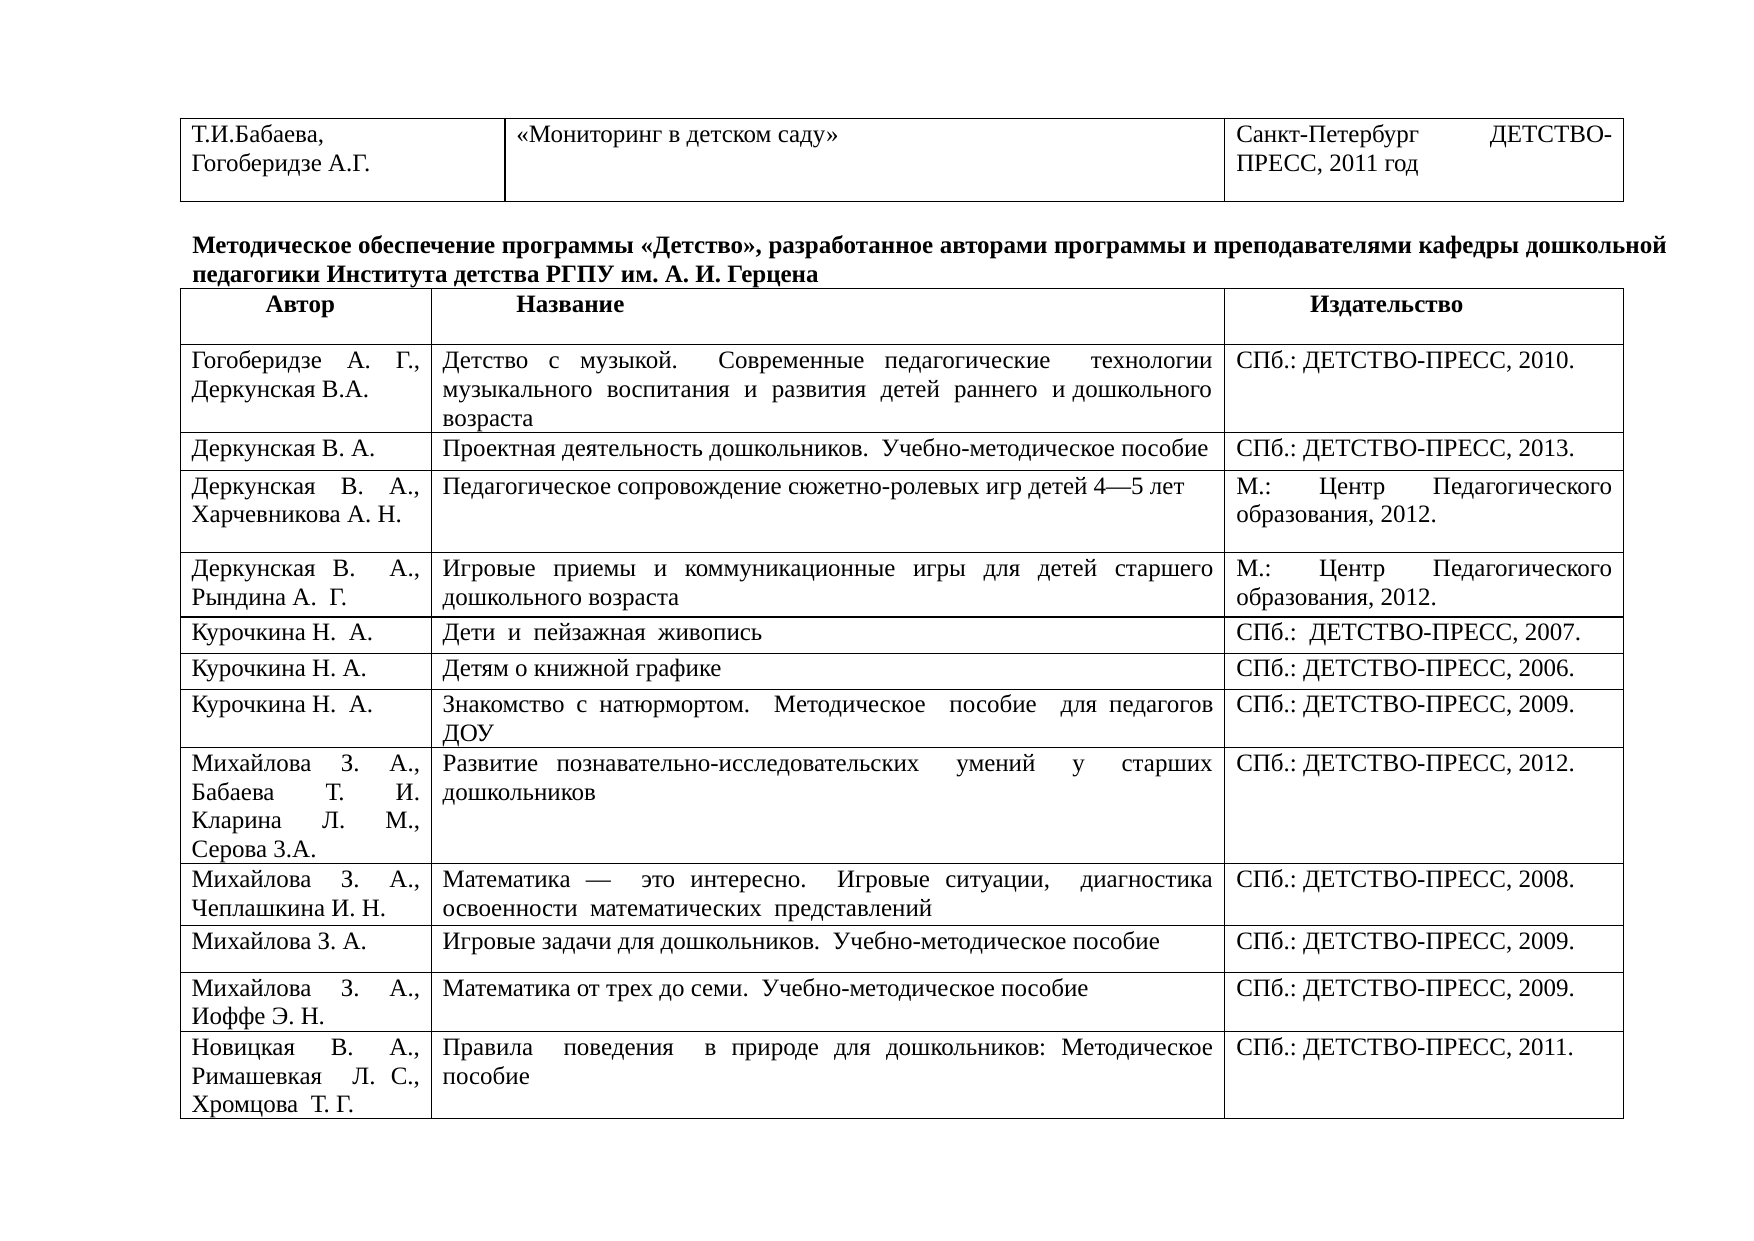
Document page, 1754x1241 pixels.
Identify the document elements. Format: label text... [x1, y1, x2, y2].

table_cell Математика — это интересно. Игровые ситуации, диагностика освоенности математических представлений [432, 864, 1224, 925]
table_cell Курочкина Н. А. [181, 618, 431, 652]
table_cell Санкт-Петербург ДЕТСТВО-ПРЕСС, 2011 год [1225, 119, 1623, 201]
table_cell Деркунская В. А., Харчевникова А. Н. [181, 471, 431, 552]
table_cell Правила поведения в природе для дошкольников: Методическое пособие [432, 1032, 1224, 1118]
table_cell Проектная деятельность дошкольников. Учебно-методическое пособие [432, 433, 1224, 470]
table_cell Михайлова З. А. [181, 926, 431, 972]
table_cell СПб.: ДЕТСТВО-ПРЕСС, 2008. [1225, 864, 1623, 925]
table_cell М.: Центр Педагогического образования, 2012. [1225, 553, 1623, 616]
table_cell Математика от трех до семи. Учебно-методическое пособие [432, 973, 1224, 1031]
table_cell Новицкая В. А., Римашевкая Л. С., Хромцова Т. Г. [181, 1032, 431, 1118]
table_header Название [432, 289, 1224, 344]
table_cell Т.И.Бабаева, Гогоберидзе А.Г. [181, 119, 504, 201]
table_cell Курочкина Н. А. [181, 654, 431, 688]
table_cell СПб.: ДЕТСТВО-ПРЕСС, 2011. [1225, 1032, 1623, 1118]
table_cell СПб.: ДЕТСТВО-ПРЕСС, 2010. [1225, 345, 1623, 432]
table_header Автор [181, 289, 431, 344]
table_cell Знакомство с натюрмортом. Методическое пособие для педагогов ДОУ [432, 690, 1224, 747]
table_cell Дети и пейзажная живопись [432, 618, 1224, 652]
table_cell СПб.: ДЕТСТВО-ПРЕСС, 2013. [1225, 433, 1623, 470]
table_cell СПб.: ДЕТСТВО-ПРЕСС, 2007. [1225, 618, 1623, 652]
table_cell Игровые задачи для дошкольников. Учебно-методическое пособие [432, 926, 1224, 972]
table_cell Развитие познавательно-исследовательских умений у старших дошкольников [432, 748, 1224, 863]
table_cell Игровые приемы и коммуникационные игры для детей старшего дошкольного возраста [432, 553, 1224, 616]
table_header Издательство [1225, 289, 1623, 344]
table_cell СПб.: ДЕТСТВО-ПРЕСС, 2009. [1225, 690, 1623, 747]
table_cell СПб.: ДЕТСТВО-ПРЕСС, 2009. [1225, 926, 1623, 972]
text Методическое обеспечение программы «Детство», разработанное авторами программы и преподавателями кафедры дошкольной педагогики Института детства РГПУ им. А. И. Герцена [192, 231, 1668, 288]
table_cell Михайлова З. А., Бабаева Т. И. Кларина Л. М., Серова 3.А. [181, 748, 431, 863]
table_cell «Мониторинг в детском саду» [506, 119, 1224, 201]
table_cell Детям о книжной графике [432, 654, 1224, 688]
table_cell Детство с музыкой. Современные педагогические технологии музыкального воспитания и развития детей раннего и дошкольного возраста [432, 345, 1224, 432]
table_cell Деркунская В. А., Рындина А. Г. [181, 553, 431, 616]
table_cell СПб.: ДЕТСТВО-ПРЕСС, 2006. [1225, 654, 1623, 688]
table_cell СПб.: ДЕТСТВО-ПРЕСС, 2009. [1225, 973, 1623, 1031]
table_cell Деркунская В. А. [181, 433, 431, 470]
table_cell Педагогическое сопровождение сюжетно-ролевых игр детей 4—5 лет [432, 471, 1224, 552]
table_cell Михайлова З. А., Иоффе Э. Н. [181, 973, 431, 1031]
table_cell Гогоберидзе А. Г., Деркунская В.А. [181, 345, 431, 432]
table_cell Михайлова З. А., Чеплашкина И. Н. [181, 864, 431, 925]
table_cell М.: Центр Педагогического образования, 2012. [1225, 471, 1623, 552]
table_cell СПб.: ДЕТСТВО-ПРЕСС, 2012. [1225, 748, 1623, 863]
table_cell Курочкина Н. А. [181, 690, 431, 747]
